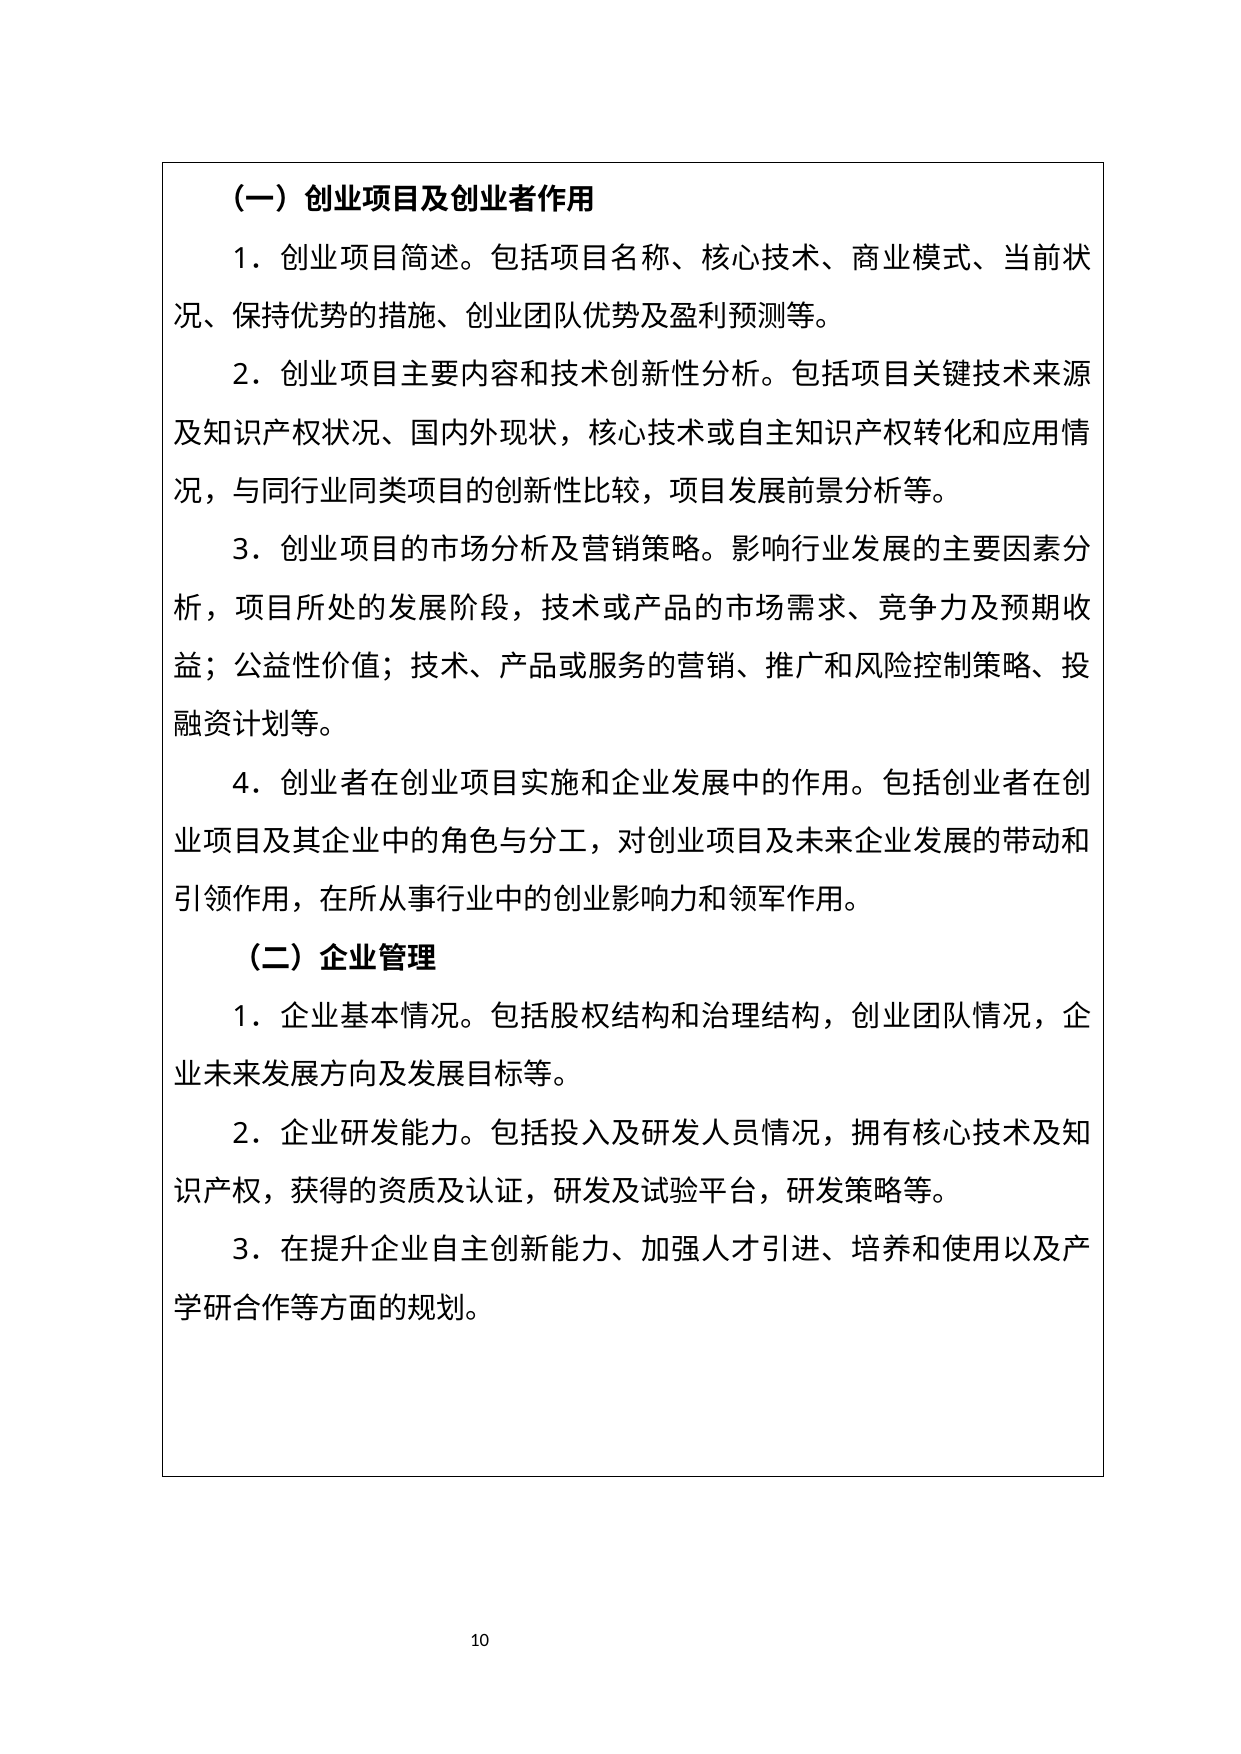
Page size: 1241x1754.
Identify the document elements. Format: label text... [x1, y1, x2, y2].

table_header （一）创业项目及创业者作用 1．创业项目简述。包括项目名称、核心技术、商业模式、当前状况、保持优势的措施、创业团队优势及盈利预测等。 2．创业项目主要内容和技术创新性分析。包括项目关键技术来源及知识产权状况、国内外现状，核心技术或自主知识产权转化和应用情况，与同行业同类项目的创新性比较，项目发展前景分析等。 3．创业项目的市场分析及营销策略。影响行业发展的主要因素分析，项目所处的发展阶段，技术或产品的市场需求、竞争力及预期收益；公益性价值；技术、产品或服务的营销、推广和风险控制策略、投融资计划等。 4．创业者在创业项目实施和企业发展中的作用。包括创业者在创业项目及其企业中的角色与分工，对创业项目及未来企业发展的带动和引领作用，在所从事行业中的创业影响力和领军作用。 （二）企业管理 1．企业基本情况。包括股权结构和治理结构，创业团队情况，企业未来发展方向及发展目标等。 2．企业研发能力。包括投入及研发人员情况，拥有核心技术及知识产权，获得的资质及认证，研发及试验平台，研发策略等。 3．在提升企业自主创新能力、加强人才引进、培养和使用以及产学研合作等方面的规划。 [163, 163, 1103, 1476]
